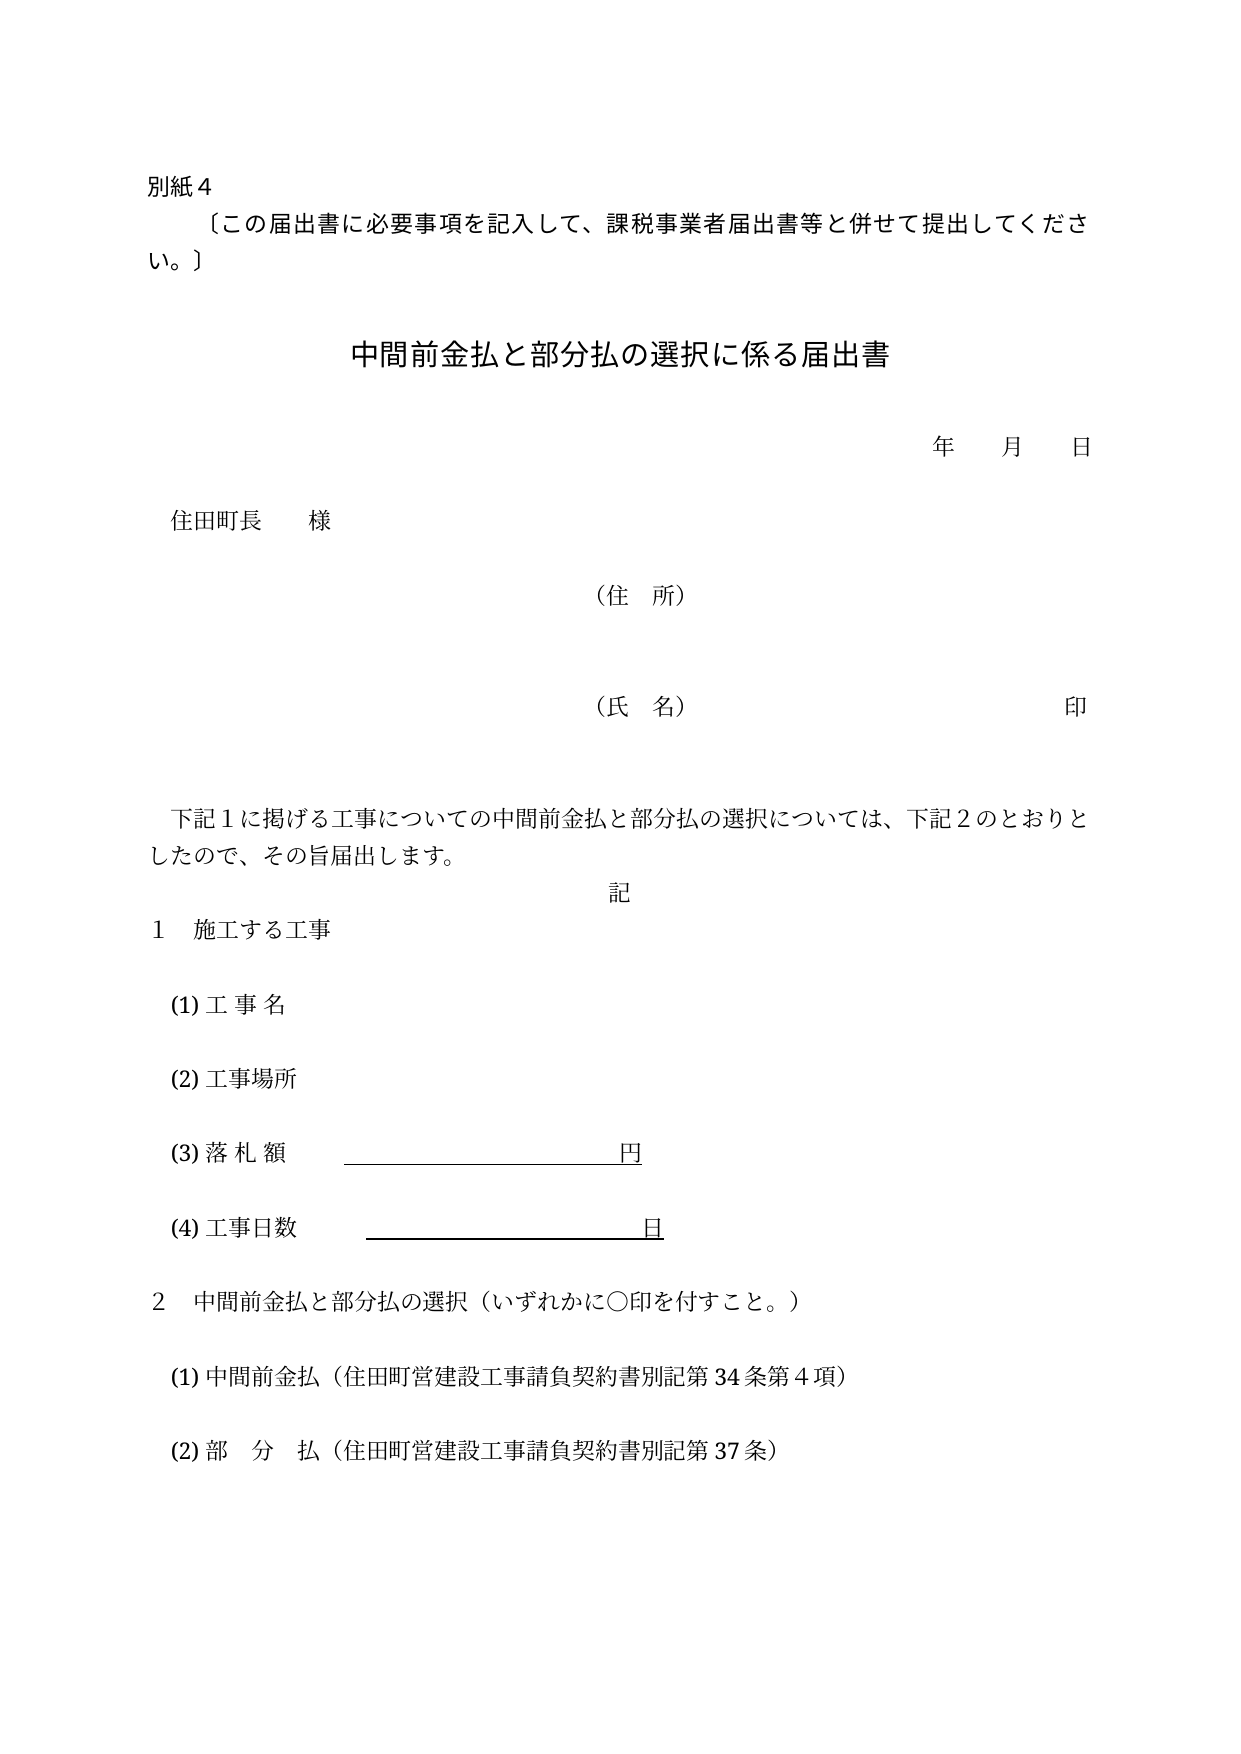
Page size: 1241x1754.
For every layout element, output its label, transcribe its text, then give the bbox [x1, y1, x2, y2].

text 〔この届出書に必要事項を記入して、課税事業者届出書等と併せて提出してください。〕 [148, 204, 1092, 278]
text (1) 中間前金払（住田町営建設工事請負契約書別記第34条第４項） [148, 1357, 1092, 1394]
text 別紙４ [148, 167, 1092, 204]
text (2) 工事場所 [148, 1059, 1092, 1096]
text （住 所） [148, 576, 1092, 613]
text 年 月 日 [148, 427, 1092, 464]
text (3) 落 札 額 円 [148, 1133, 1092, 1171]
text (4) 工事日数 日 [148, 1208, 1092, 1245]
text 住田町長 様 [148, 501, 1092, 538]
text 記 [148, 873, 1092, 910]
text (1) 工 事 名 [148, 985, 1092, 1022]
text (2) 部 分 払（住田町営建設工事請負契約書別記第37条） [148, 1431, 1092, 1468]
text ２ 中間前金払と部分払の選択（いずれかに○印を付すこと。） [148, 1282, 1092, 1319]
text 中間前金払と部分払の選択に係る届出書 [148, 315, 1092, 390]
text １ 施工する工事 [148, 910, 1092, 947]
text 下記１に掲げる工事についての中間前金払と部分払の選択については、下記２のとおりとしたので、その旨届出します。 [148, 799, 1092, 873]
text （氏 名） 印 [148, 687, 1092, 724]
